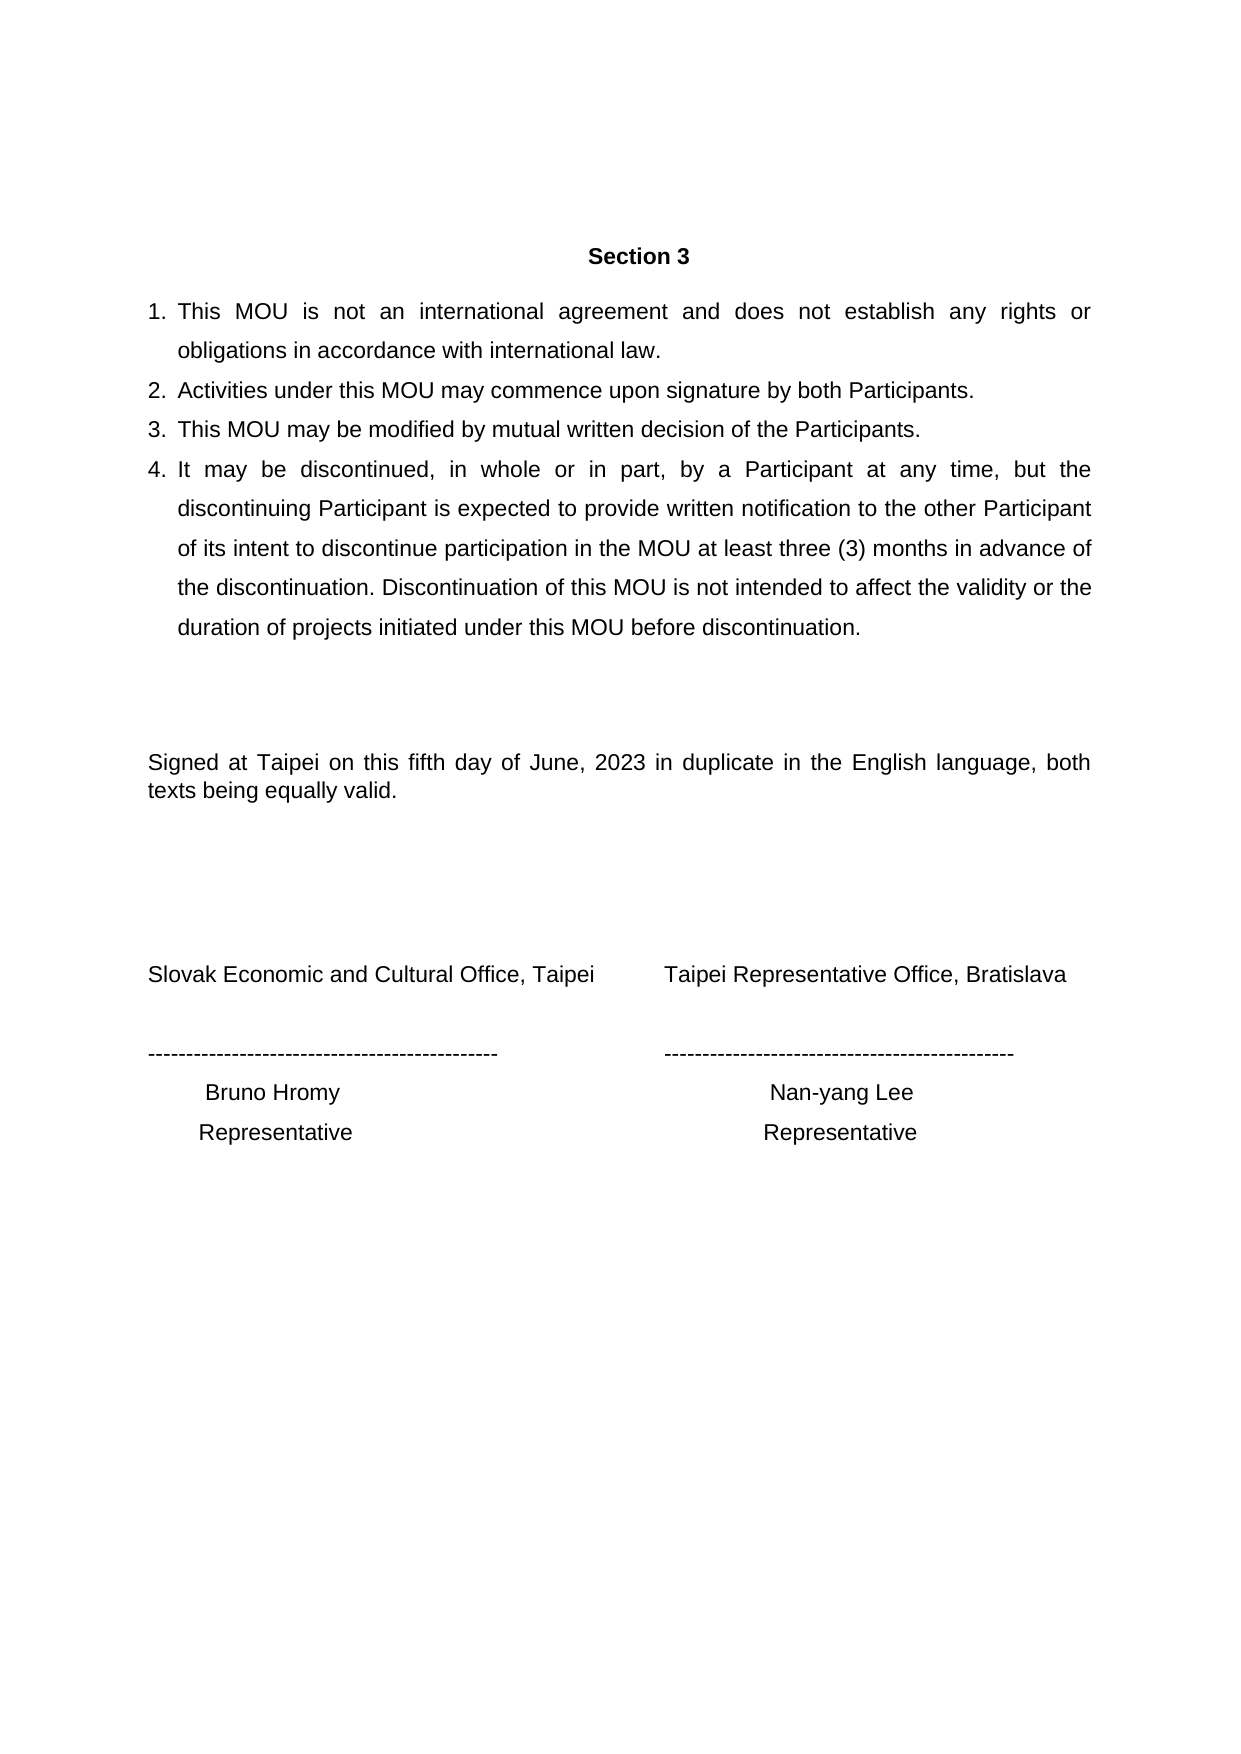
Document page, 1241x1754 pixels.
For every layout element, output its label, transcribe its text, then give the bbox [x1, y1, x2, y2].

list This MOU is not an international agreement and does not establish any rights or obligations in accordance with international law. [148, 298, 1093, 363]
list Representative Representative [148, 1119, 1093, 1145]
list Activities under this MOU may commence upon signature by both Participants. [148, 377, 1093, 403]
list It may be discontinued, in whole or in part, by a Participant at any time, but the discontinuing Participant is expected to provide written notification to the other Participant of its intent to discontinue participation in the MOU at least three (3) months in advance of the discontinuation. Discontinuation of this MOU is not intended to affect the validity or the duration of projects initiated under this MOU before discontinuation. [148, 456, 1093, 640]
list This MOU may be modified by mutual written decision of the Participants. [148, 416, 1093, 442]
list ---------------------------------------------- ---------------------------------------------- [148, 1040, 1093, 1066]
text Section 3 [185, 243, 1093, 298]
list Bruno Hromy Nan-yang Lee [148, 1079, 1093, 1106]
text Signed at Taipei on this fifth day of June, 2023 in duplicate in the English language, both texts being equally valid. [148, 748, 1093, 803]
list Slovak Economic and Cultural Office, Taipei Taipei Representative Office, Bratislava [148, 961, 1093, 987]
